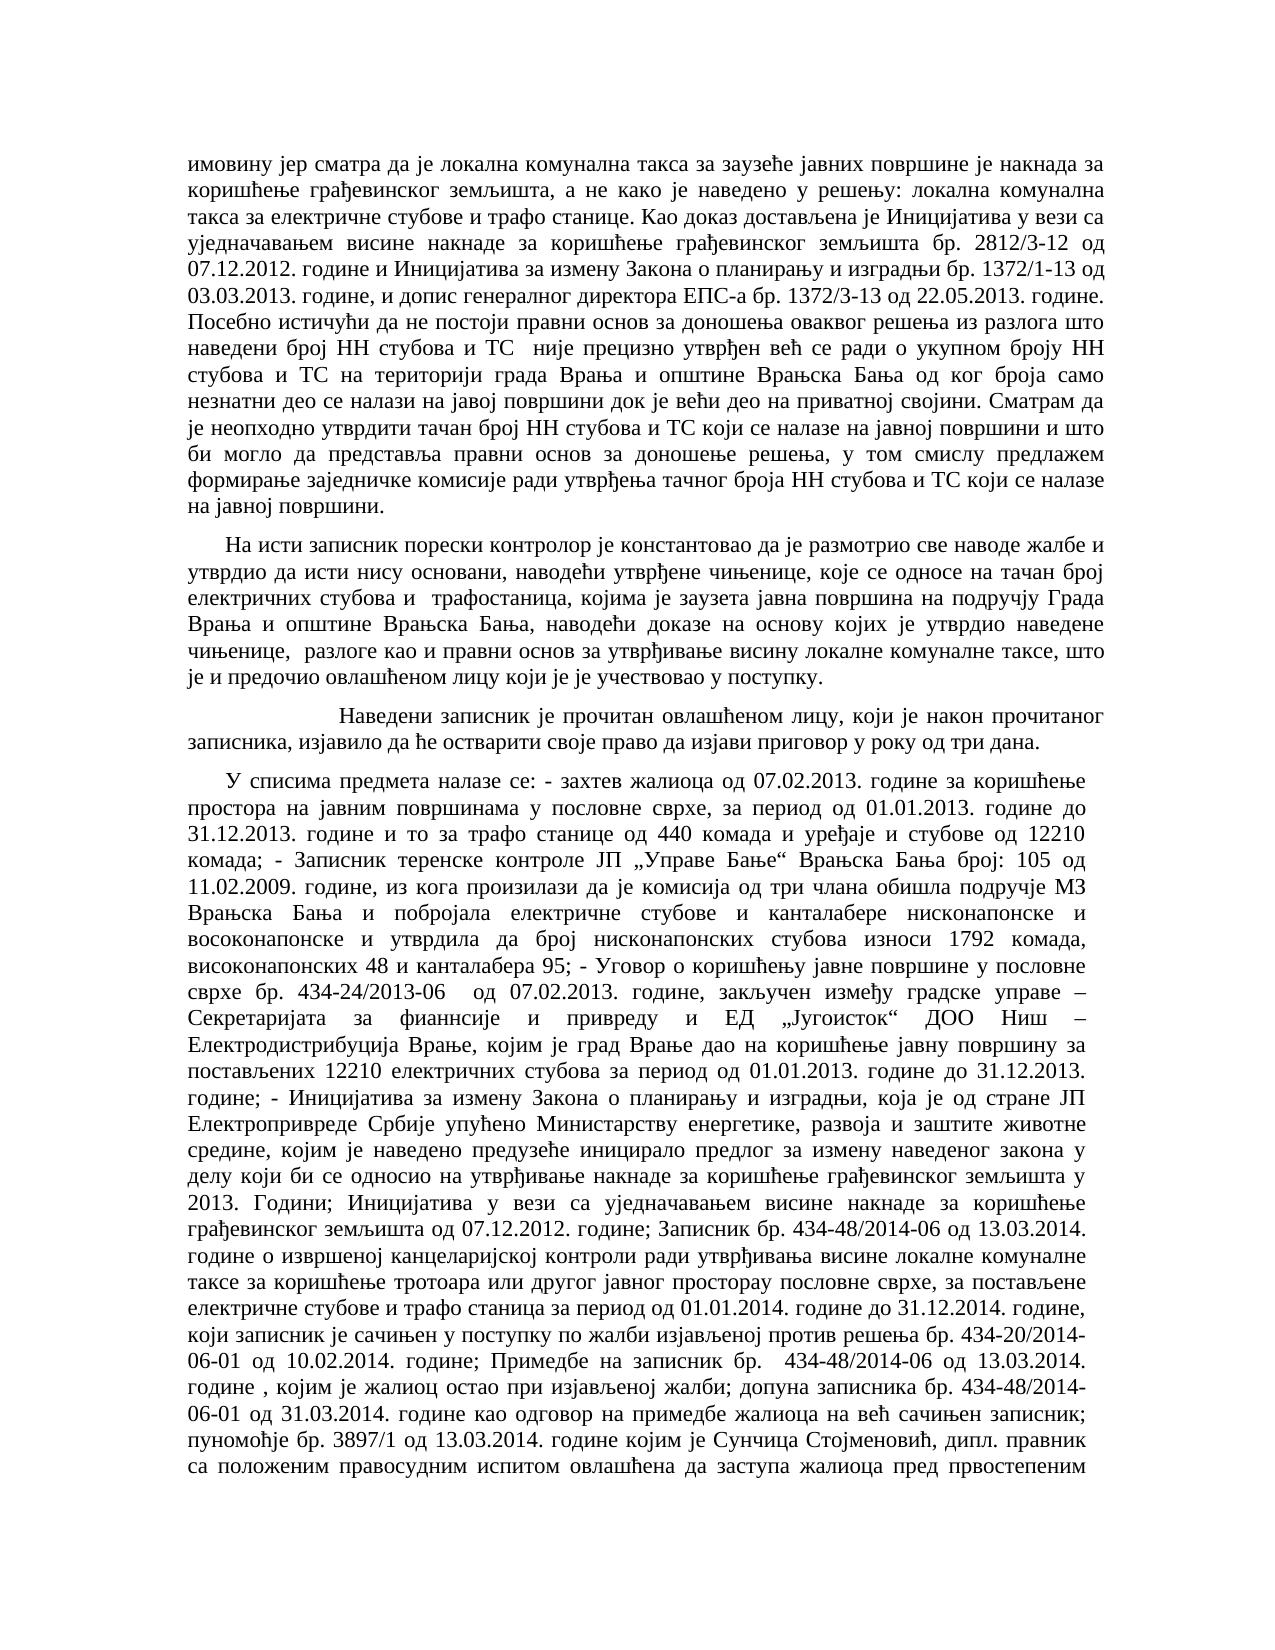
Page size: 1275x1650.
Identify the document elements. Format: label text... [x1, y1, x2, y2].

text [187, 150, 1106, 519]
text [187, 767, 1087, 1479]
text Наведени записник је прочитан овлашћеном лицу, који је након прочитаног записника, изјавило да ће остварити своје право да изјави приговор у року од три дана. [187, 702, 1106, 755]
text На исти записник порески контролор је константовао да је размотрио све наводе жалбе и утврдио да исти нису основани, наводећи утврђене чињенице, које се односе на тачан број електричних стубова и трафостаница, којима је заузета јавна површина на подручју Града Врања и општине Врањска Бања, наводећи доказе на основу којих је утврдио наведене чињенице, разлоге као и правни основ за утврђивање висину локалне комуналне таксе, што је и предочио овлашћеном лицу који је је учествовао у поступку. [187, 531, 1106, 689]
